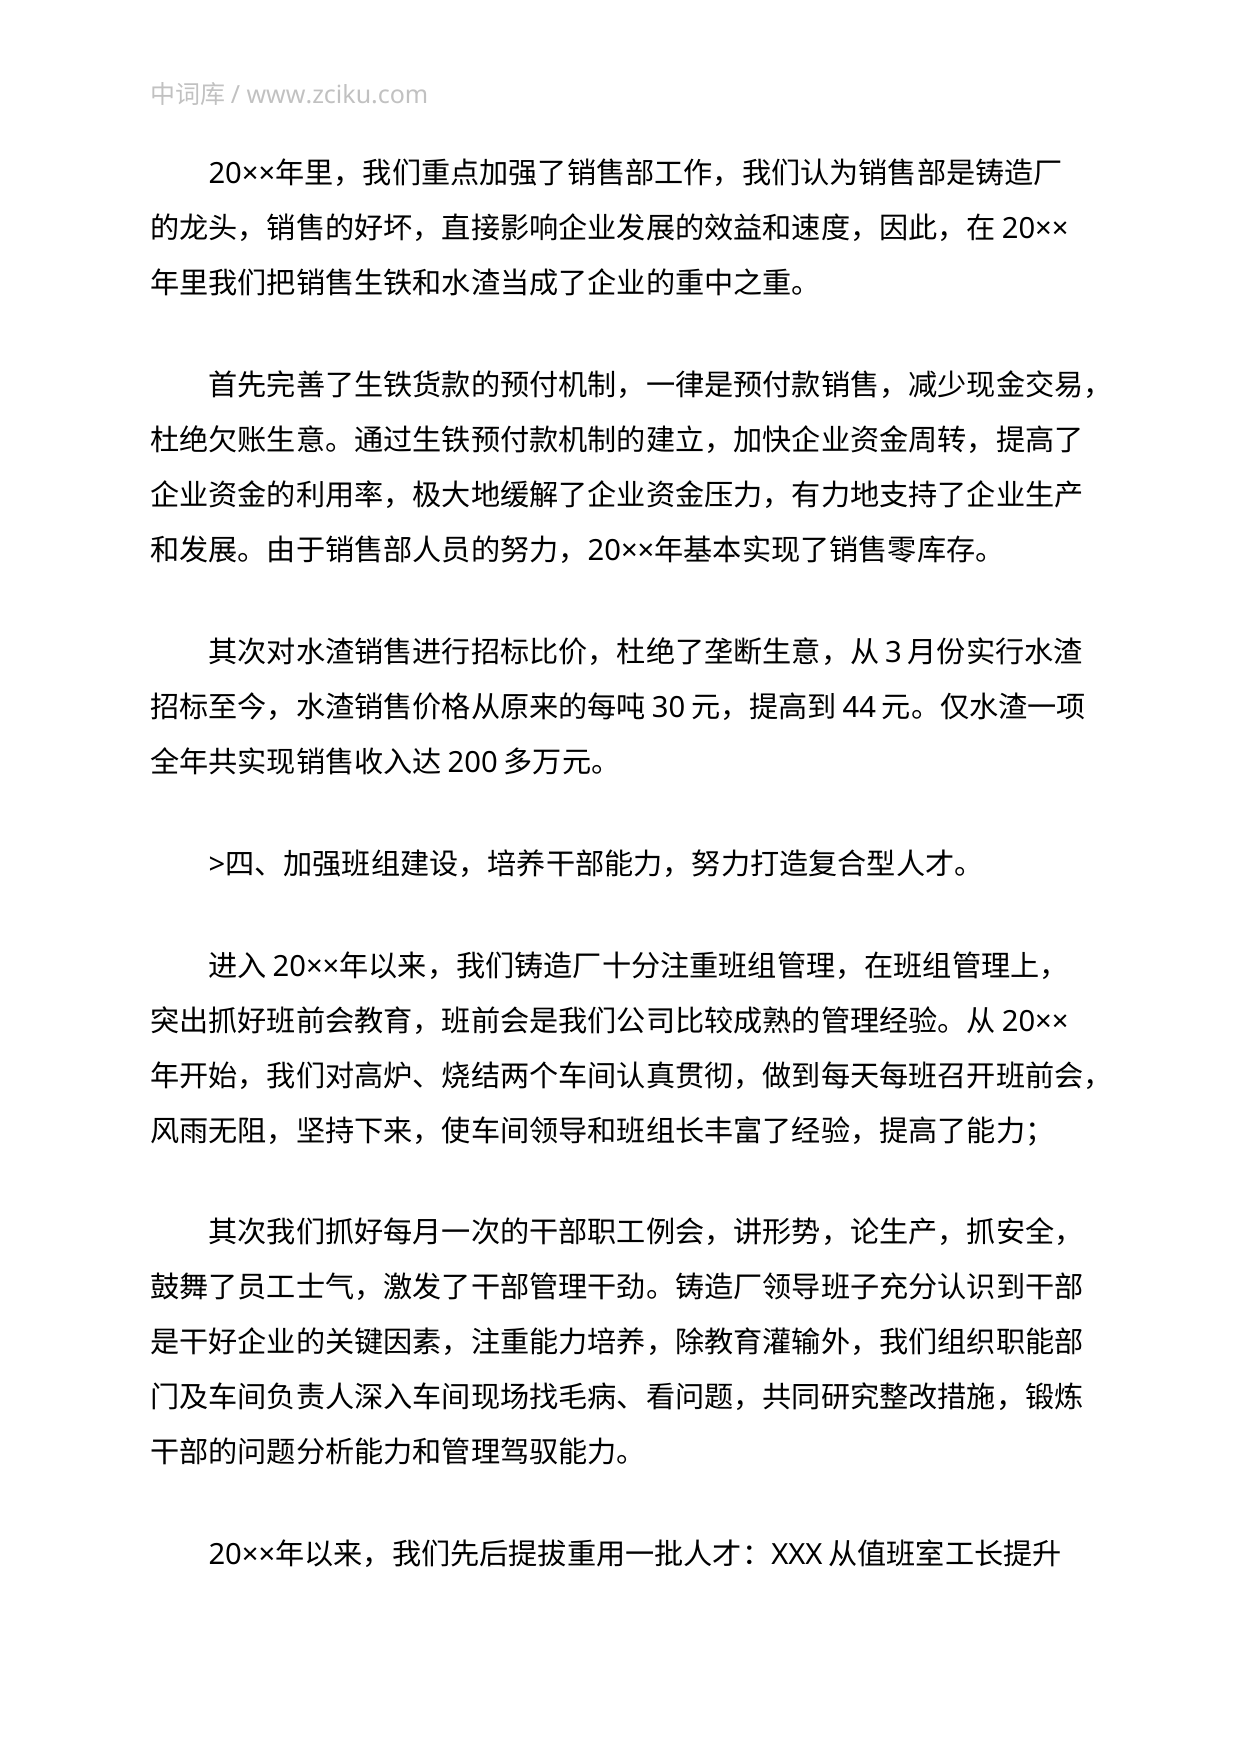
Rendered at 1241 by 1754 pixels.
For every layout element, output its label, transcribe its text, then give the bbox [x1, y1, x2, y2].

text 其次我们抓好每月一次的干部职工例会，讲形势，论生产，抓安全，鼓舞了员工士气，激发了干部管理干劲。铸造厂领导班子充分认识到干部是干好企业的关键因素，注重能力培养，除教育灌输外，我们组织职能部门及车间负责人深入车间现场找毛病、看问题，共同研究整改措施，锻炼干部的问题分析能力和管理驾驭能力。 [150, 1209, 1090, 1471]
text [150, 1530, 1090, 1573]
text 进入20××年以来，我们铸造厂十分注重班组管理，在班组管理上，突出抓好班前会教育，班前会是我们公司比较成熟的管理经验。从20××年开始，我们对高炉、烧结两个车间认真贯彻，做到每天每班召开班前会，风雨无阻，坚持下来，使车间领导和班组长丰富了经验，提高了能力； [150, 942, 1090, 1149]
text 其次对水渣销售进行招标比价，杜绝了垄断生意，从3月份实行水渣招标至今，水渣销售价格从原来的每吨30元，提高到44元。仅水渣一项全年共实现销售收入达200多万元。 [150, 628, 1090, 781]
text 20××年里，我们重点加强了销售部工作，我们认为销售部是铸造厂的龙头，销售的好坏，直接影响企业发展的效益和速度，因此，在20××年里我们把销售生铁和水渣当成了企业的重中之重。 [150, 150, 1090, 302]
text 首先完善了生铁货款的预付机制，一律是预付款销售，减少现金交易，杜绝欠账生意。通过生铁预付款机制的建立，加快企业资金周转，提高了企业资金的利用率，极大地缓解了企业资金压力，有力地支持了企业生产和发展。由于销售部人员的努力，20××年基本实现了销售零库存。 [150, 362, 1090, 569]
text >四、加强班组建设，培养干部能力，努力打造复合型人才。 [150, 840, 1090, 883]
